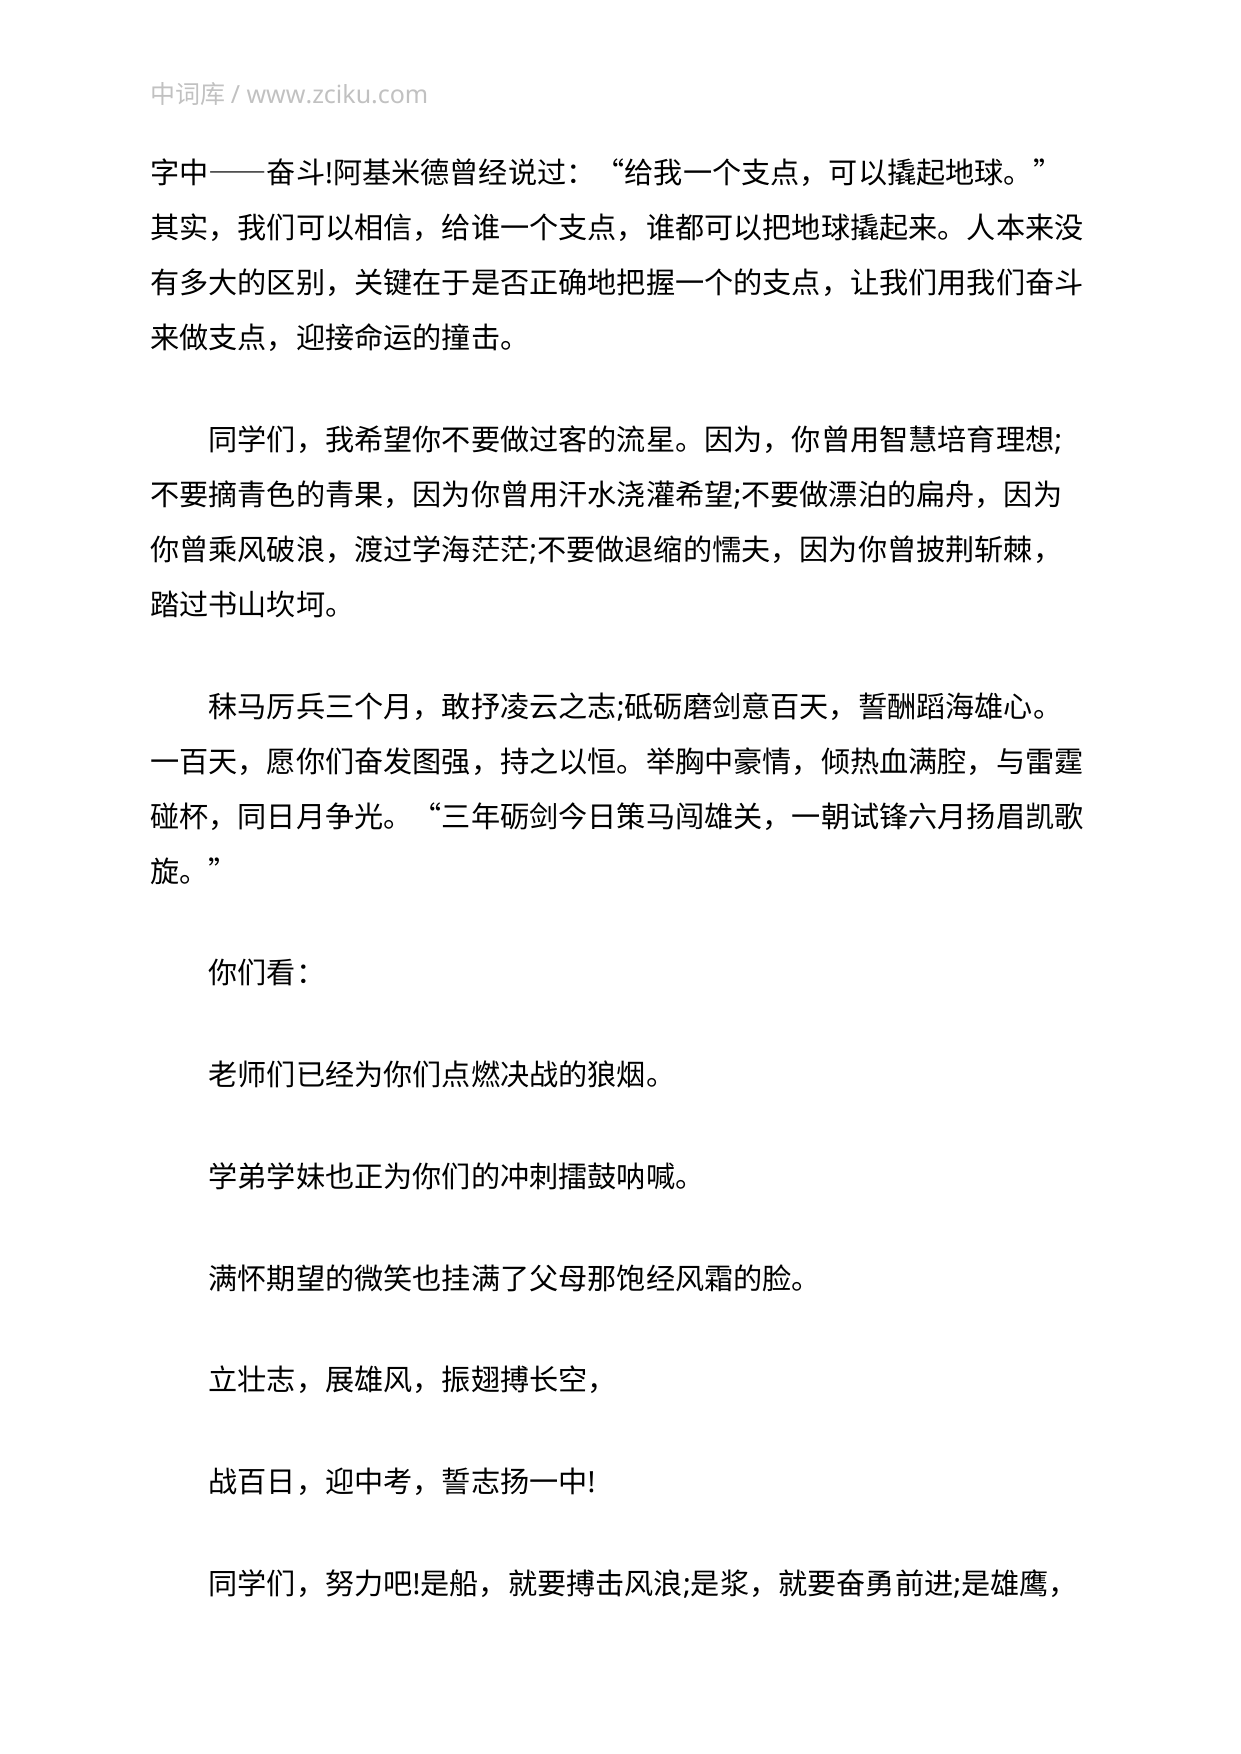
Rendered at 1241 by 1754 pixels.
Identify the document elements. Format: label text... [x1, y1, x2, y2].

text 老师们已经为你们点燃决战的狼烟。 [150, 1052, 1090, 1094]
text 你们看： [150, 950, 1090, 992]
text 同学们，我希望你不要做过客的流星。因为，你曾用智慧培育理想;不要摘青色的青果，因为你曾用汗水浇灌希望;不要做漂泊的扁舟，因为你曾乘风破浪，渡过学海茫茫;不要做退缩的懦夫，因为你曾披荆斩棘，踏过书山坎坷。 [150, 417, 1090, 624]
text 立壮志，展雄风，振翅搏长空， [150, 1357, 1090, 1399]
text 满怀期望的微笑也挂满了父母那饱经风霜的脸。 [150, 1255, 1090, 1297]
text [150, 150, 1090, 357]
text 秣马厉兵三个月，敢抒凌云之志;砥砺磨剑意百天，誓酬蹈海雄心。一百天，愿你们奋发图强，持之以恒。举胸中豪情，倾热血满腔，与雷霆碰杯，同日月争光。“三年砺剑今日策马闯雄关，一朝试锋六月扬眉凯歌旋。” [150, 683, 1090, 890]
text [150, 1561, 1090, 1603]
text 战百日，迎中考，誓志扬一中! [150, 1459, 1090, 1501]
text 学弟学妹也正为你们的冲刺擂鼓呐喊。 [150, 1153, 1090, 1196]
